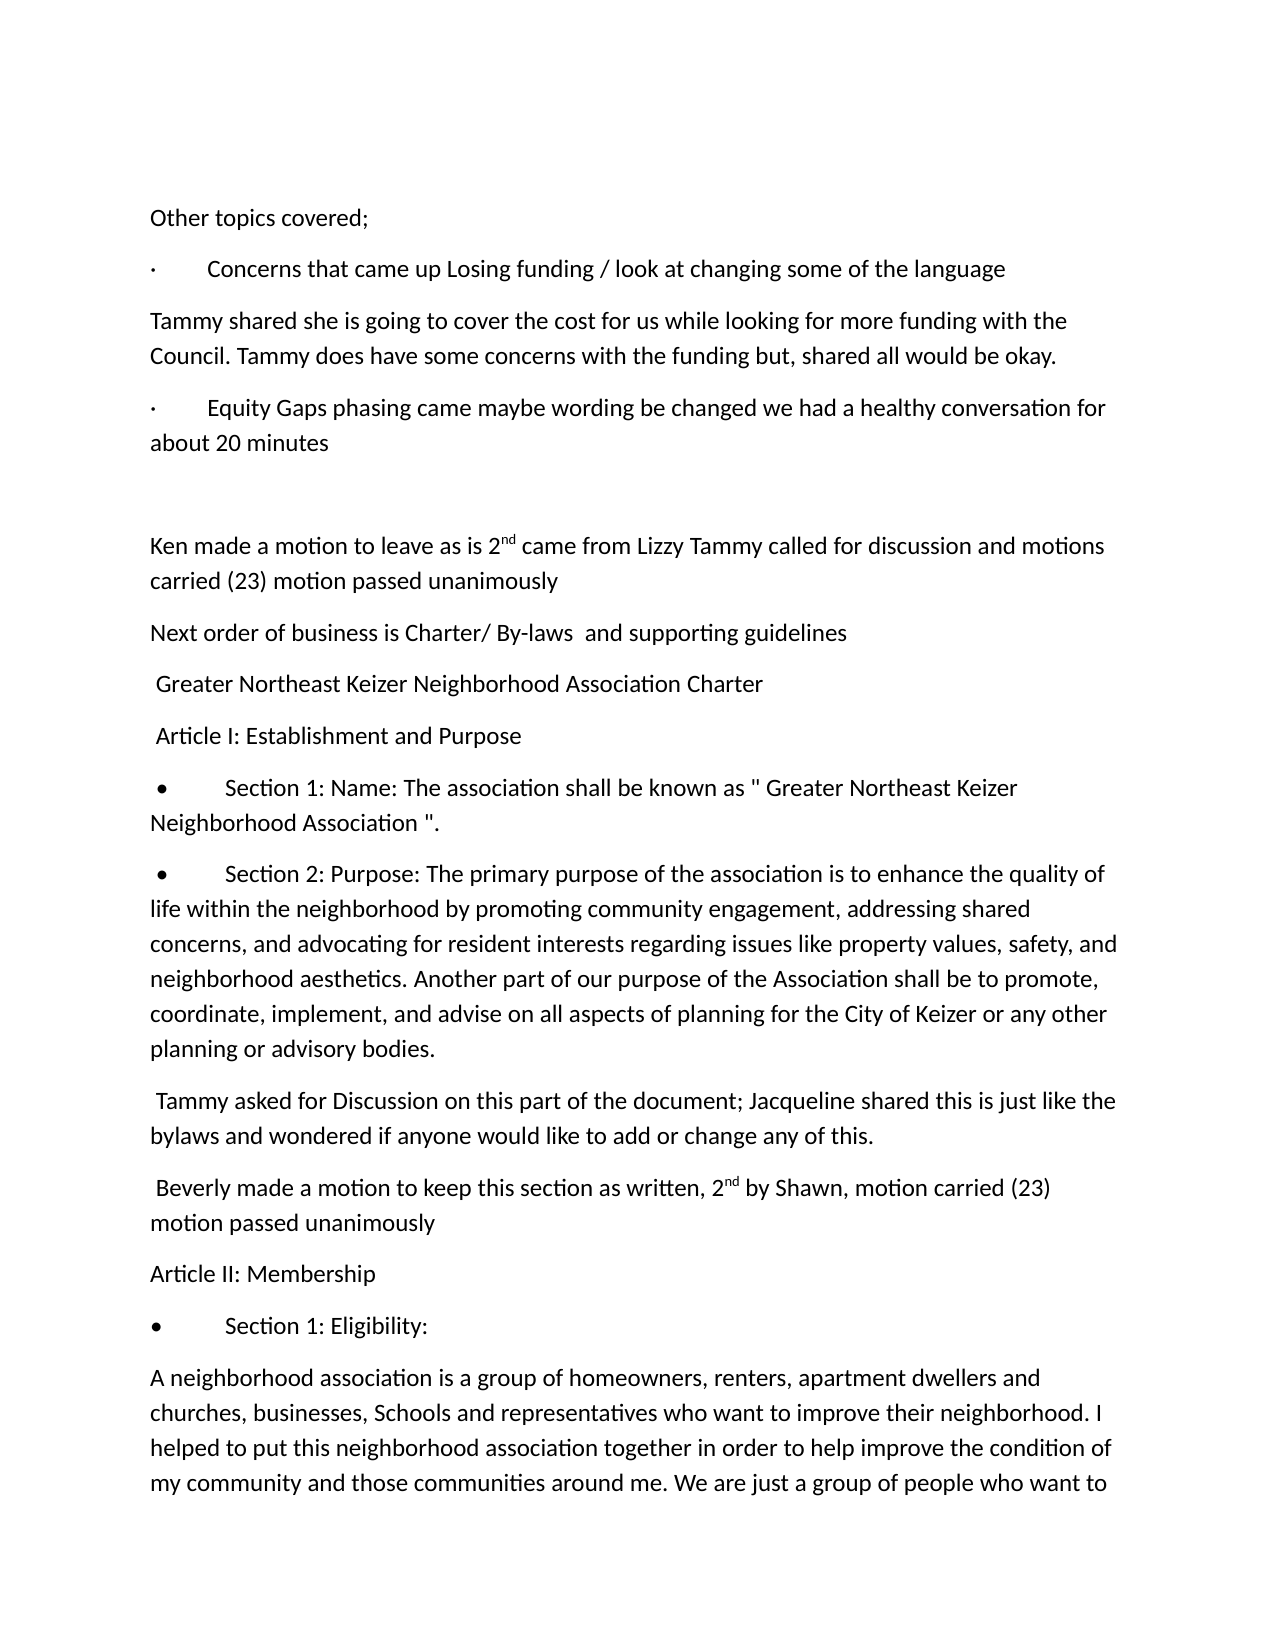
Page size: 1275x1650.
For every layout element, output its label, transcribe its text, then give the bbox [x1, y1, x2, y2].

text • Section 1: Name: The association shall be known as " Greater Northeast Keizer Neighborhood Association ". [150, 772, 1125, 837]
text • Section 2: Purpose: The primary purpose of the association is to enhance the quality of life within the neighborhood by promoting community engagement, addressing shared concerns, and advocating for resident interests regarding issues like property values, safety, and neighborhood aesthetics. Another part of our purpose of the Association shall be to promote, coordinate, implement, and advise on all aspects of planning for the City of Keizer or any other planning or advisory bodies. [150, 858, 1125, 1064]
text • Section 1: Eligibility: [150, 1310, 1125, 1341]
text Other topics covered; [150, 202, 1125, 232]
text Article II: Membership [150, 1258, 1125, 1289]
text · Concerns that came up Losing funding / look at changing some of the language [150, 253, 1125, 284]
text Article I: Establishment and Purpose [150, 720, 1125, 751]
text · Equity Gaps phasing came maybe wording be changed we had a healthy conversation for about 20 minutes [150, 392, 1125, 457]
text Next order of business is Charter/ By-laws and supporting guidelines [150, 617, 1125, 647]
text Tammy asked for Discussion on this part of the document; Jacqueline shared this is just like the bylaws and wondered if anyone would like to add or change any of this. [150, 1085, 1125, 1151]
text Beverly made a motion to keep this section as written, 2nd by Shawn, motion carried (23) motion passed unanimously [150, 1172, 1125, 1237]
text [150, 1362, 1125, 1497]
text Greater Northeast Keizer Neighborhood Association Charter [150, 668, 1125, 699]
text Ken made a motion to leave as is 2nd came from Lizzy Tammy called for discussion and motions carried (23) motion passed unanimously [150, 530, 1125, 596]
text Tammy shared she is going to cover the cost for us while looking for more funding with the Council. Tammy does have some concerns with the funding but, shared all would be okay. [150, 305, 1125, 371]
